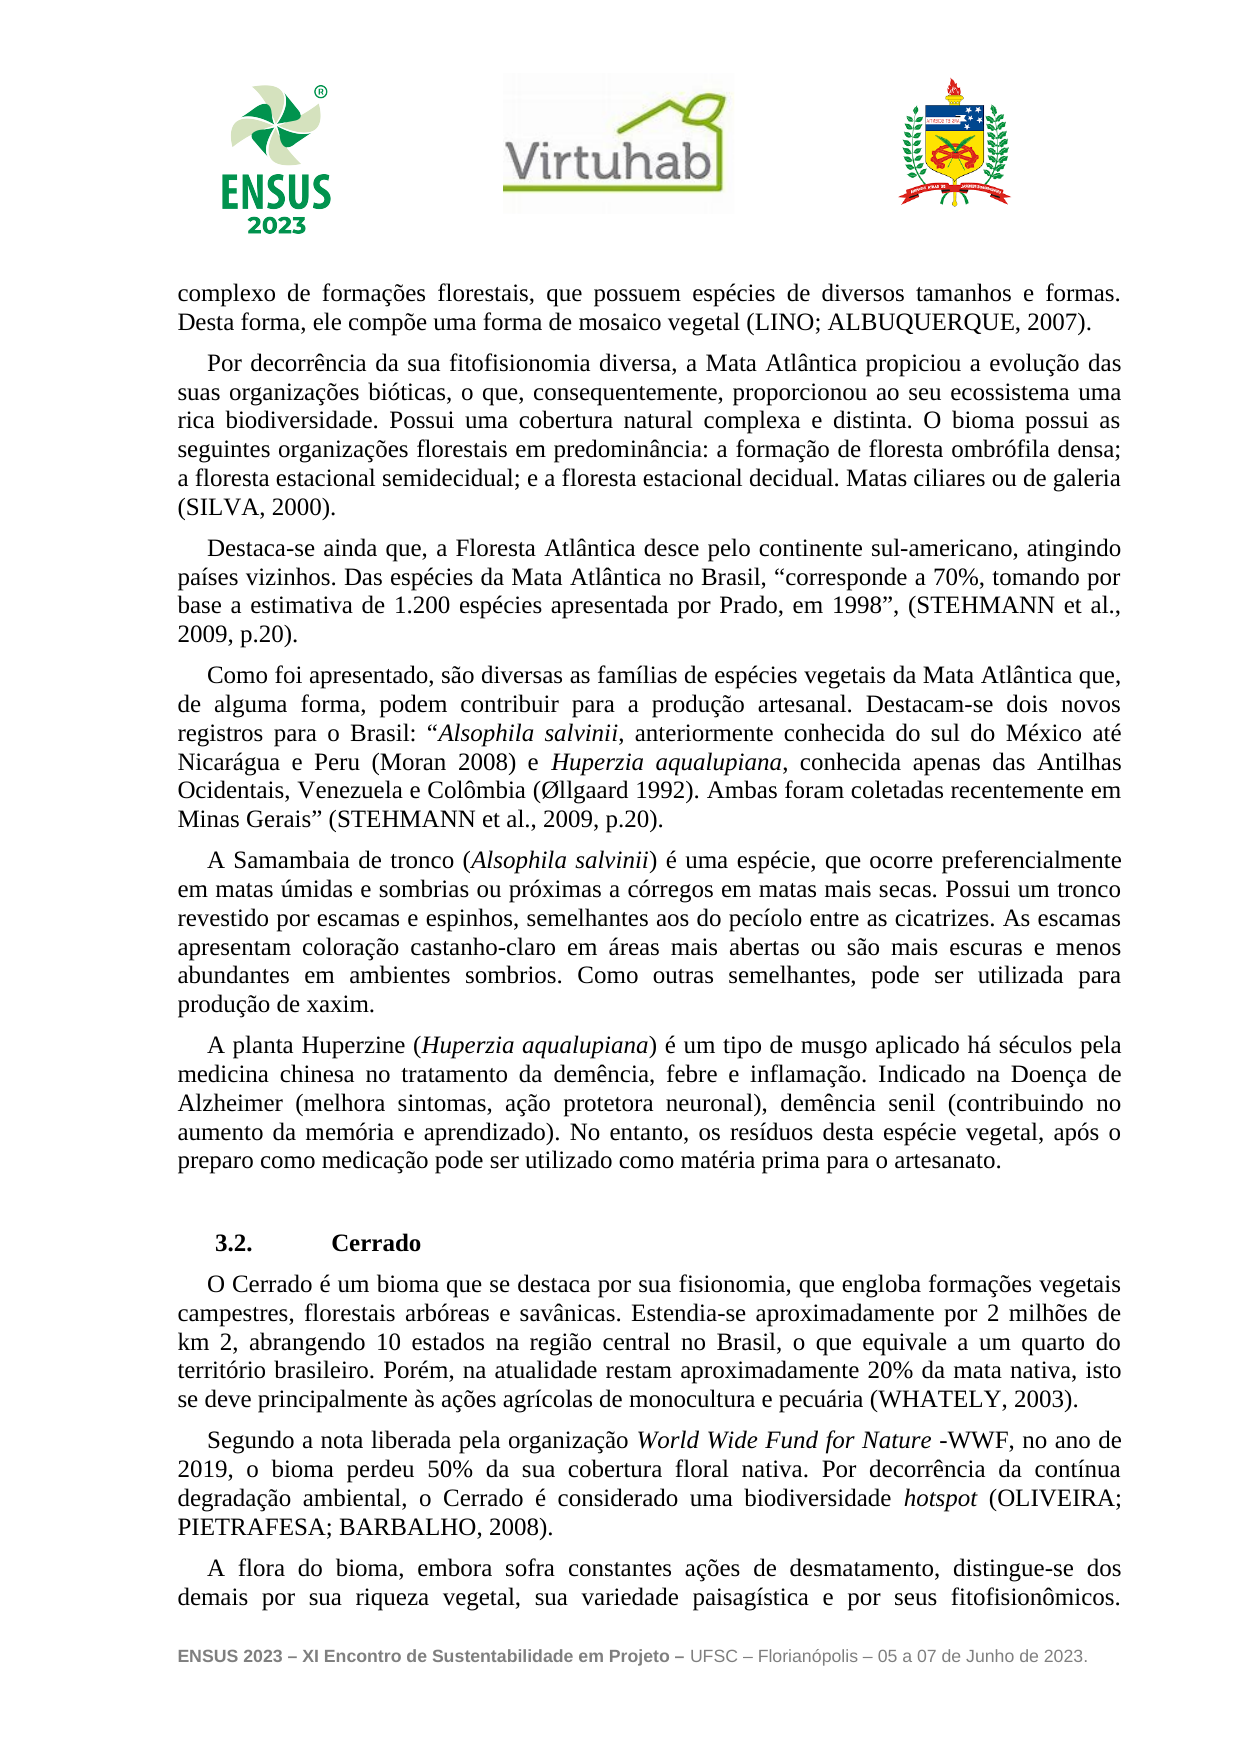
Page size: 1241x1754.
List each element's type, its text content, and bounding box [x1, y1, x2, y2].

text Destaca-se ainda que, a Floresta Atlântica desce pelo continente sul-americano, atingindo países vizinhos. Das espécies da Mata Atlântica no Brasil, “corresponde a 70%, tomando por base a estimativa de 1.200 espécies apresentada por Prado, em 1998”, (STEHMANN et al., 2009, p.20). [177, 533, 1122, 648]
text A Samambaia de tronco (Alsophila salvinii) é uma espécie, que ocorre preferencialmente em matas úmidas e sombrias ou próximas a córregos em matas mais secas. Possui um tronco revestido por escamas e espinhos, semelhantes aos do pecíolo entre as cicatrizes. As escamas apresentam coloração castanho-claro em áreas mais abertas ou são mais escuras e menos abundantes em ambientes sombrios. Como outras semelhantes, pode ser utilizada para produção de xaxim. [177, 846, 1122, 1018]
text O Cerrado é um bioma que se destaca por sua fisionomia, que engloba formações vegetais campestres, florestais arbóreas e savânicas. Estendia-se aproximadamente por 2 milhões de km 2, abrangendo 10 estados na região central no Brasil, o que equivale a um quarto do território brasileiro. Porém, na atualidade restam aproximadamente 20% da mata nativa, isto se deve principalmente às ações agrícolas de monocultura e pecuária (WHATELY, 2003). [177, 1269, 1122, 1413]
text Segundo a nota liberada pela organização World Wide Fund for Nature -WWF, no ano de 2019, o bioma perdeu 50% da sua cobertura floral nativa. Por decorrência da contínua degradação ambiental, o Cerrado é considerado uma biodiversidade hotspot (OLIVEIRA; PIETRAFESA; BARBALHO, 2008). [177, 1426, 1122, 1541]
picture [188, 73, 365, 250]
text Como foi apresentado, são diversas as famílias de espécies vegetais da Mata Atlântica que, de alguma forma, podem contribuir para a produção artesanal. Destacam-se dois novos registros para o Brasil: “Alsophila salvinii, anteriormente conhecida do sul do México até Nicarágua e Peru (Moran 2008) e Huperzia aqualupiana, conhecida apenas das Antilhas Ocidentais, Venezuela e Colômbia (Øllgaard 1992). Ambas foram coletadas recentemente em Minas Gerais” (STEHMANN et al., 2009, p.20). [177, 661, 1122, 833]
text A planta Huperzine (Huperzia aqualupiana) é um tipo de musgo aplicado há séculos pela medicina chinesa no tratamento da demência, febre e inflamação. Indicado na Doença de Alzheimer (melhora sintomas, ação protetora neuronal), demência senil (contribuindo no aumento da memória e aprendizado). No entanto, os resíduos desta espécie vegetal, após o preparo como medicação pode ser utilizado como matéria prima para o artesanato. [177, 1031, 1122, 1174]
picture [891, 73, 1017, 247]
list Cerrado [215, 1228, 1122, 1257]
picture [503, 73, 735, 214]
text Por decorrência da sua fitofisionomia diversa, a Mata Atlântica propiciou a evolução das suas organizações bióticas, o que, consequentemente, proporcionou ao seu ecossistema uma rica biodiversidade. Possui uma cobertura natural complexa e distinta. O bioma possui as seguintes organizações florestais em predominância: a formação de floresta ombrófila densa; a floresta estacional semidecidual; e a floresta estacional decidual. Matas ciliares ou de galeria (SILVA, 2000). [177, 348, 1122, 521]
